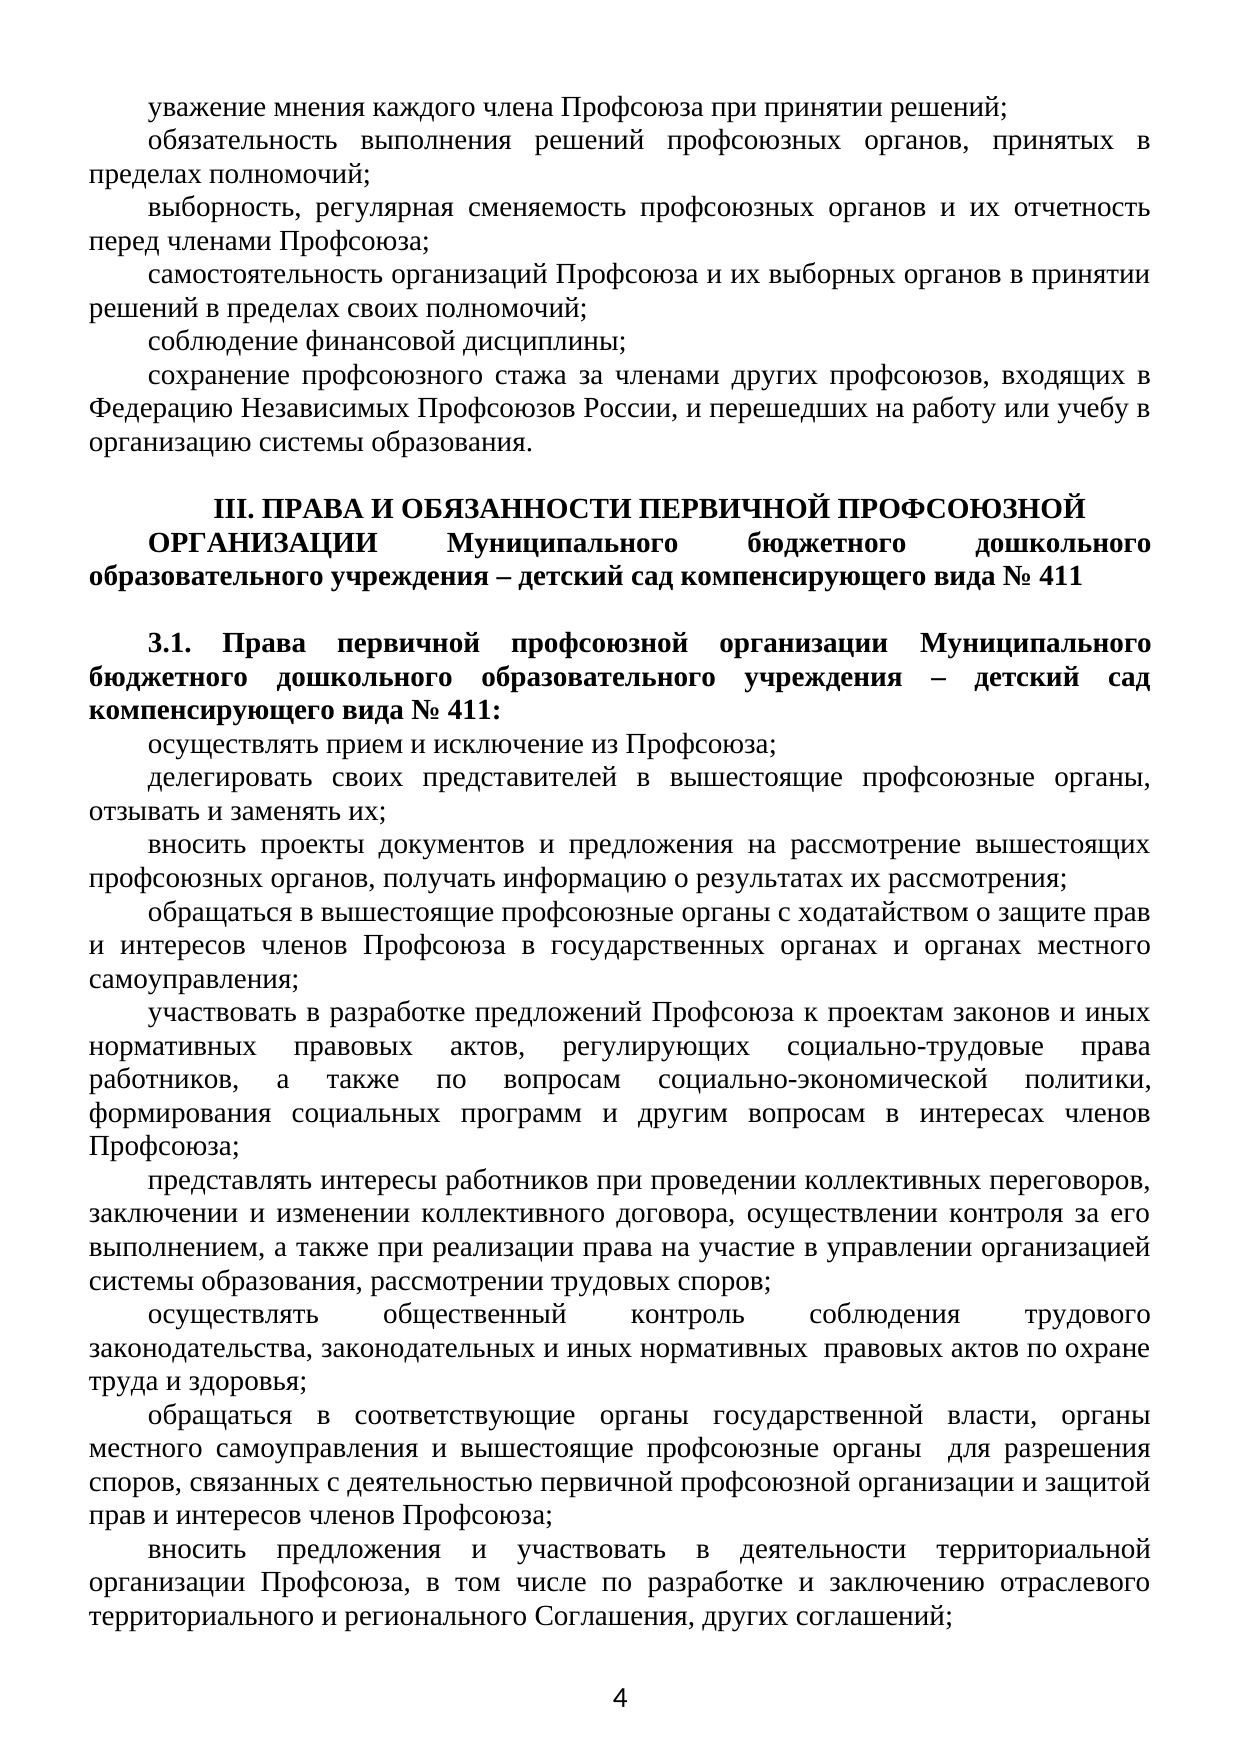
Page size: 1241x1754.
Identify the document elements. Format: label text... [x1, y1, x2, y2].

text сохранение профсоюзного стажа за членами других профсоюзов, входящих в Федерацию Независимых Профсоюзов России, и перешедших на работу или учебу в организацию системы образования. [89, 357, 1152, 458]
text участвовать в разработке предложений Профсоюза к проектам законов и иных нормативных правовых актов, регулирующих социально-трудовые права работников, а также по вопросам социально-экономической политики, формирования социальных программ и другим вопросам в интересах членов Профсоюза; [89, 994, 1152, 1162]
text самостоятельность организаций Профсоюза и их выборных органов в принятии решений в пределах своих полномочий; [89, 256, 1152, 323]
text выборность, регулярная сменяемость профсоюзных органов и их отчетность перед членами Профсоюза; [89, 189, 1152, 256]
text ОРГАНИЗАЦИИ Муниципального бюджетного дошкольного образовательного учреждения – детский сад компенсирующего вида № 411 [89, 525, 1152, 592]
text осуществлять общественный контроль соблюдения трудового законодательства, законодательных и иных нормативных правовых актов по охране труда и здоровья; [89, 1296, 1152, 1397]
text III. ПРАВА И ОБЯЗАННОСТИ ПЕРВИЧНОЙ ПРОФСОЮЗНОЙ [89, 491, 1152, 525]
text вносить предложения и участвовать в деятельности территориальной организации Профсоюза, в том числе по разработке и заключению отраслевого территориального и регионального Соглашения, других соглашений; [89, 1531, 1152, 1632]
text обязательность выполнения решений профсоюзных органов, принятых в пределах полномочий; [89, 122, 1152, 189]
text соблюдение финансовой дисциплины; [89, 323, 1152, 357]
text представлять интересы работников при проведении коллективных переговоров, заключении и изменении коллективного договора, осуществлении контроля за его выполнением, а также при реализации права на участие в управлении организацией системы образования, рассмотрении трудовых споров; [89, 1162, 1152, 1296]
text делегировать своих представителей в вышестоящие профсоюзные органы, отзывать и заменять их; [89, 759, 1152, 827]
text вносить проекты документов и предложения на рассмотрение вышестоящих профсоюзных органов, получать информацию о результатах их рассмотрения; [89, 827, 1152, 894]
text 3.1. Права первичной профсоюзной организации Муниципального бюджетного дошкольного образовательного учреждения – детский сад компенсирующего вида № 411: [89, 625, 1152, 726]
text обращаться в соответствующие органы государственной власти, органы местного самоуправления и вышестоящие профсоюзные органы для разрешения споров, связанных с деятельностью первичной профсоюзной организации и защитой прав и интересов членов Профсоюза; [89, 1397, 1152, 1531]
text уважение мнения каждого члена Профсоюза при принятии решений; [89, 89, 1152, 122]
text осуществлять прием и исключение из Профсоюза; [89, 726, 1152, 759]
text обращаться в вышестоящие профсоюзные органы с ходатайством о защите прав и интересов членов Профсоюза в государственных органах и органах местного самоуправления; [89, 894, 1152, 994]
